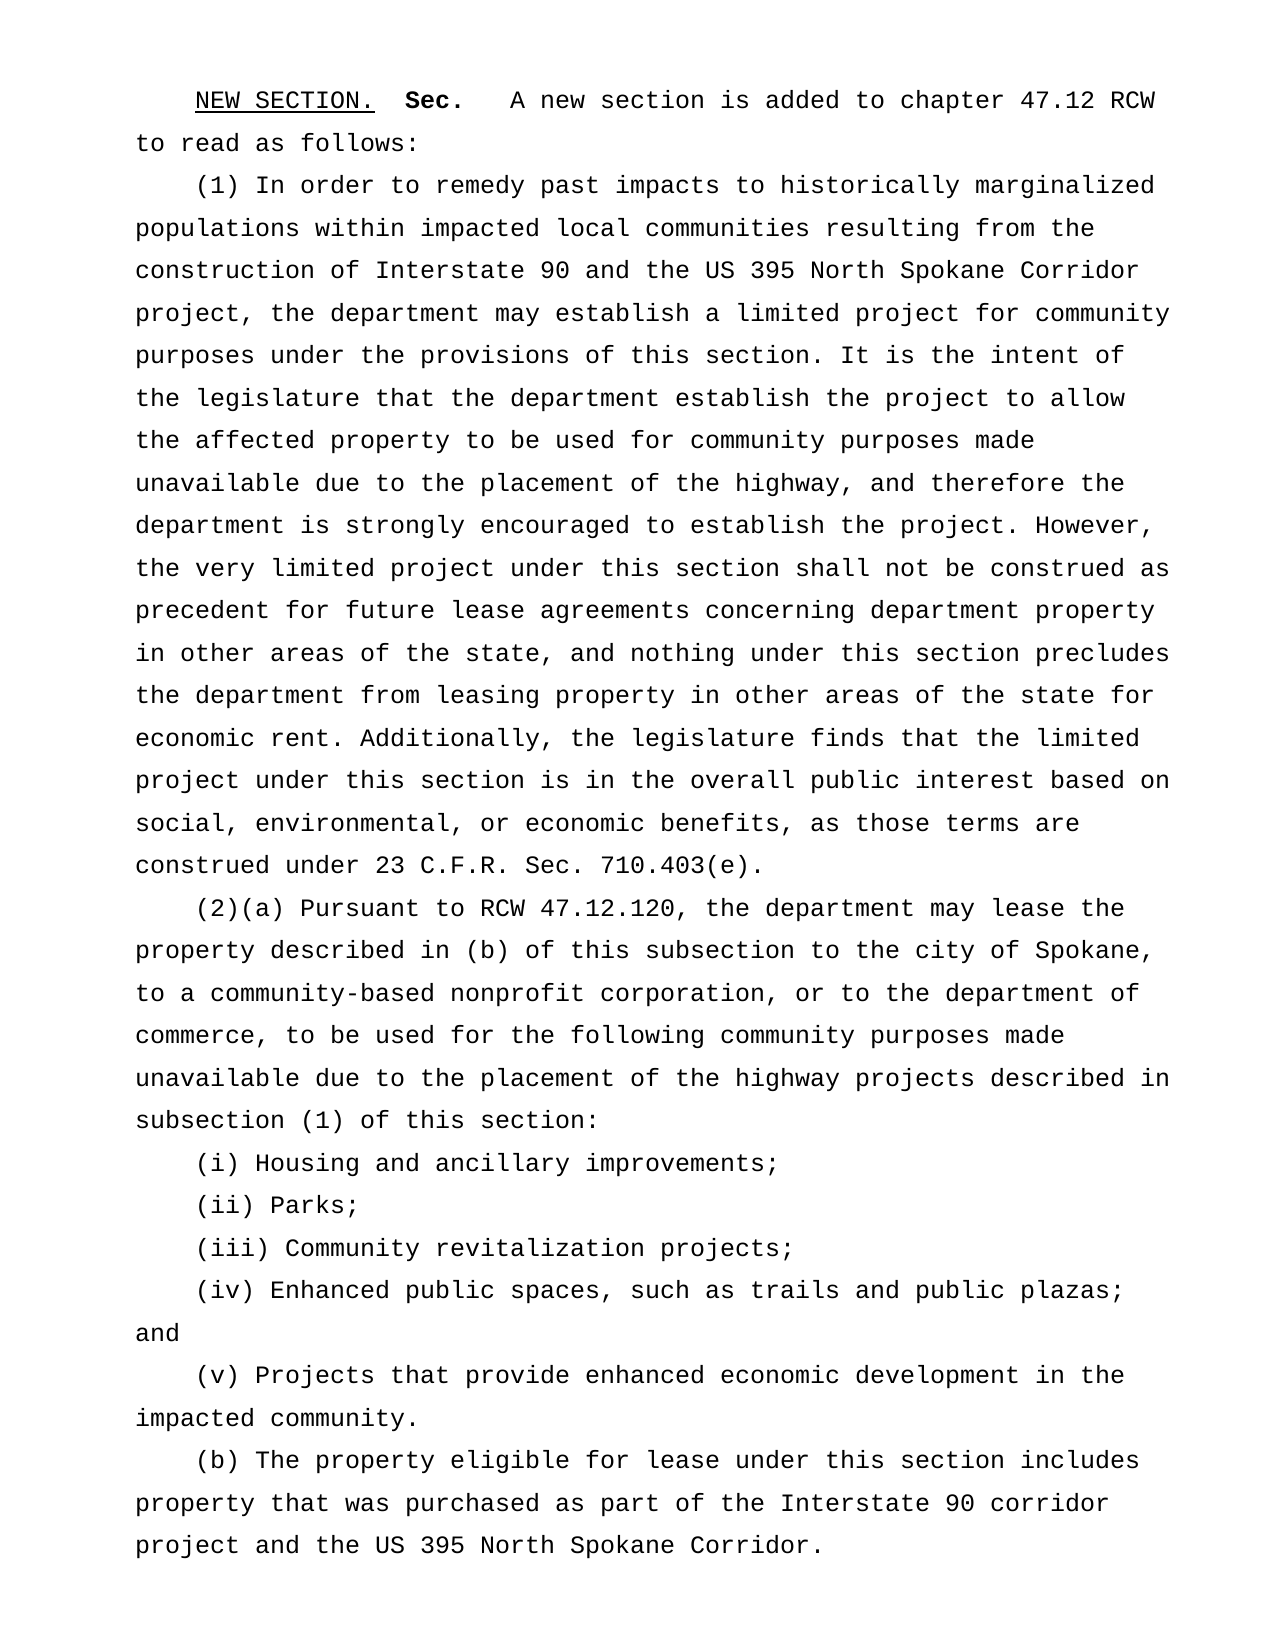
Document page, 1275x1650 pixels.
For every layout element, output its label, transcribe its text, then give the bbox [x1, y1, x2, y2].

text (2)(a) Pursuant to RCW 47.12.120, the department may lease the property described in (b) of this subsection to the city of Spokane, to a community-based nonprofit corporation, or to the department of commerce, to be used for the following community purposes made unavailable due to the placement of the highway projects described in subsection (1) of this section: [135, 882, 1170, 1137]
text (ii) Parks; [135, 1180, 1170, 1222]
text (iv) Enhanced public spaces, such as trails and public plazas; and [135, 1265, 1170, 1350]
text (i) Housing and ancillary improvements; [135, 1137, 1170, 1180]
text (b) The property eligible for lease under this section includes property that was purchased as part of the Interstate 90 corridor project and the US 395 North Spokane Corridor. [135, 1435, 1170, 1562]
text (1) In order to remedy past impacts to historically marginalized populations within impacted local communities resulting from the construction of Interstate 90 and the US 395 North Spokane Corridor project, the department may establish a limited project for community purposes under the provisions of this section. It is the intent of the legislature that the department establish the project to allow the affected property to be used for community purposes made unavailable due to the placement of the highway, and therefore the department is strongly encouraged to establish the project. However, the very limited project under this section shall not be construed as precedent for future lease agreements concerning department property in other areas of the state, and nothing under this section precludes the department from leasing property in other areas of the state for economic rent. Additionally, the legislature finds that the limited project under this section is in the overall public interest based on social, environmental, or economic benefits, as those terms are construed under 23 C.F.R. Sec. 710.403(e). [135, 160, 1170, 882]
text (iii) Community revitalization projects; [135, 1222, 1170, 1265]
text NEW SECTION. Sec. A new section is added to chapter 47.12 RCW to read as follows: [135, 75, 1170, 160]
text (v) Projects that provide enhanced economic development in the impacted community. [135, 1350, 1170, 1435]
